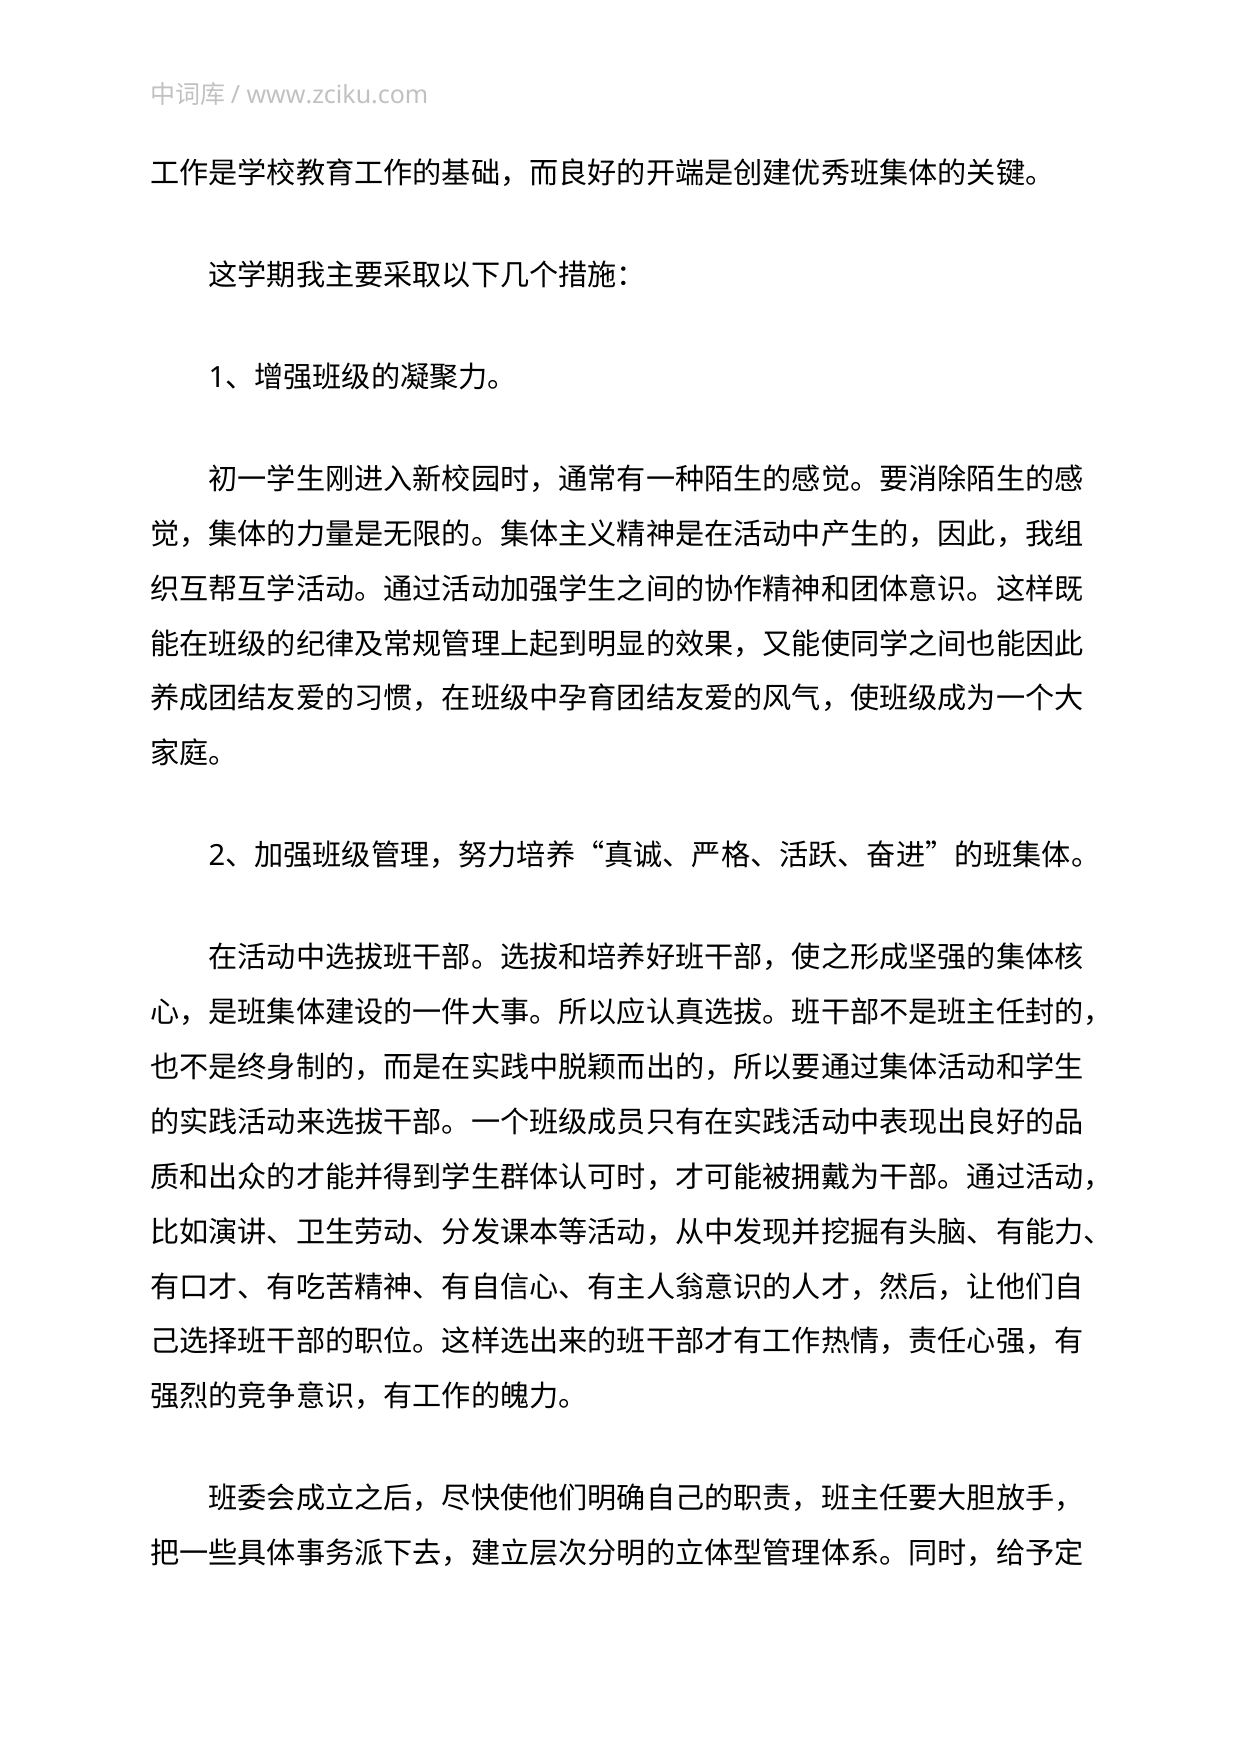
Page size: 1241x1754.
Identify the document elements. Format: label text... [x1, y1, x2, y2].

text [150, 150, 1090, 192]
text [150, 1475, 1090, 1572]
text 这学期我主要采取以下几个措施： [150, 252, 1090, 294]
text 初一学生刚进入新校园时，通常有一种陌生的感觉。要消除陌生的感觉，集体的力量是无限的。集体主义精神是在活动中产生的，因此，我组织互帮互学活动。通过活动加强学生之间的协作精神和团体意识。这样既能在班级的纪律及常规管理上起到明显的效果，又能使同学之间也能因此养成团结友爱的习惯，在班级中孕育团结友爱的风气，使班级成为一个大家庭。 [150, 456, 1090, 772]
text 在活动中选拔班干部。选拔和培养好班干部，使之形成坚强的集体核心，是班集体建设的一件大事。所以应认真选拔。班干部不是班主任封的，也不是终身制的，而是在实践中脱颖而出的，所以要通过集体活动和学生的实践活动来选拔干部。一个班级成员只有在实践活动中表现出良好的品质和出众的才能并得到学生群体认可时，才可能被拥戴为干部。通过活动，比如演讲、卫生劳动、分发课本等活动，从中发现并挖掘有头脑、有能力、有口才、有吃苦精神、有自信心、有主人翁意识的人才，然后，让他们自己选择班干部的职位。这样选出来的班干部才有工作热情，责任心强，有强烈的竞争意识，有工作的魄力。 [150, 934, 1090, 1415]
text 2、加强班级管理，努力培养“真诚、严格、活跃、奋进”的班集体。 [150, 832, 1090, 874]
text 1、增强班级的凝聚力。 [150, 353, 1090, 396]
